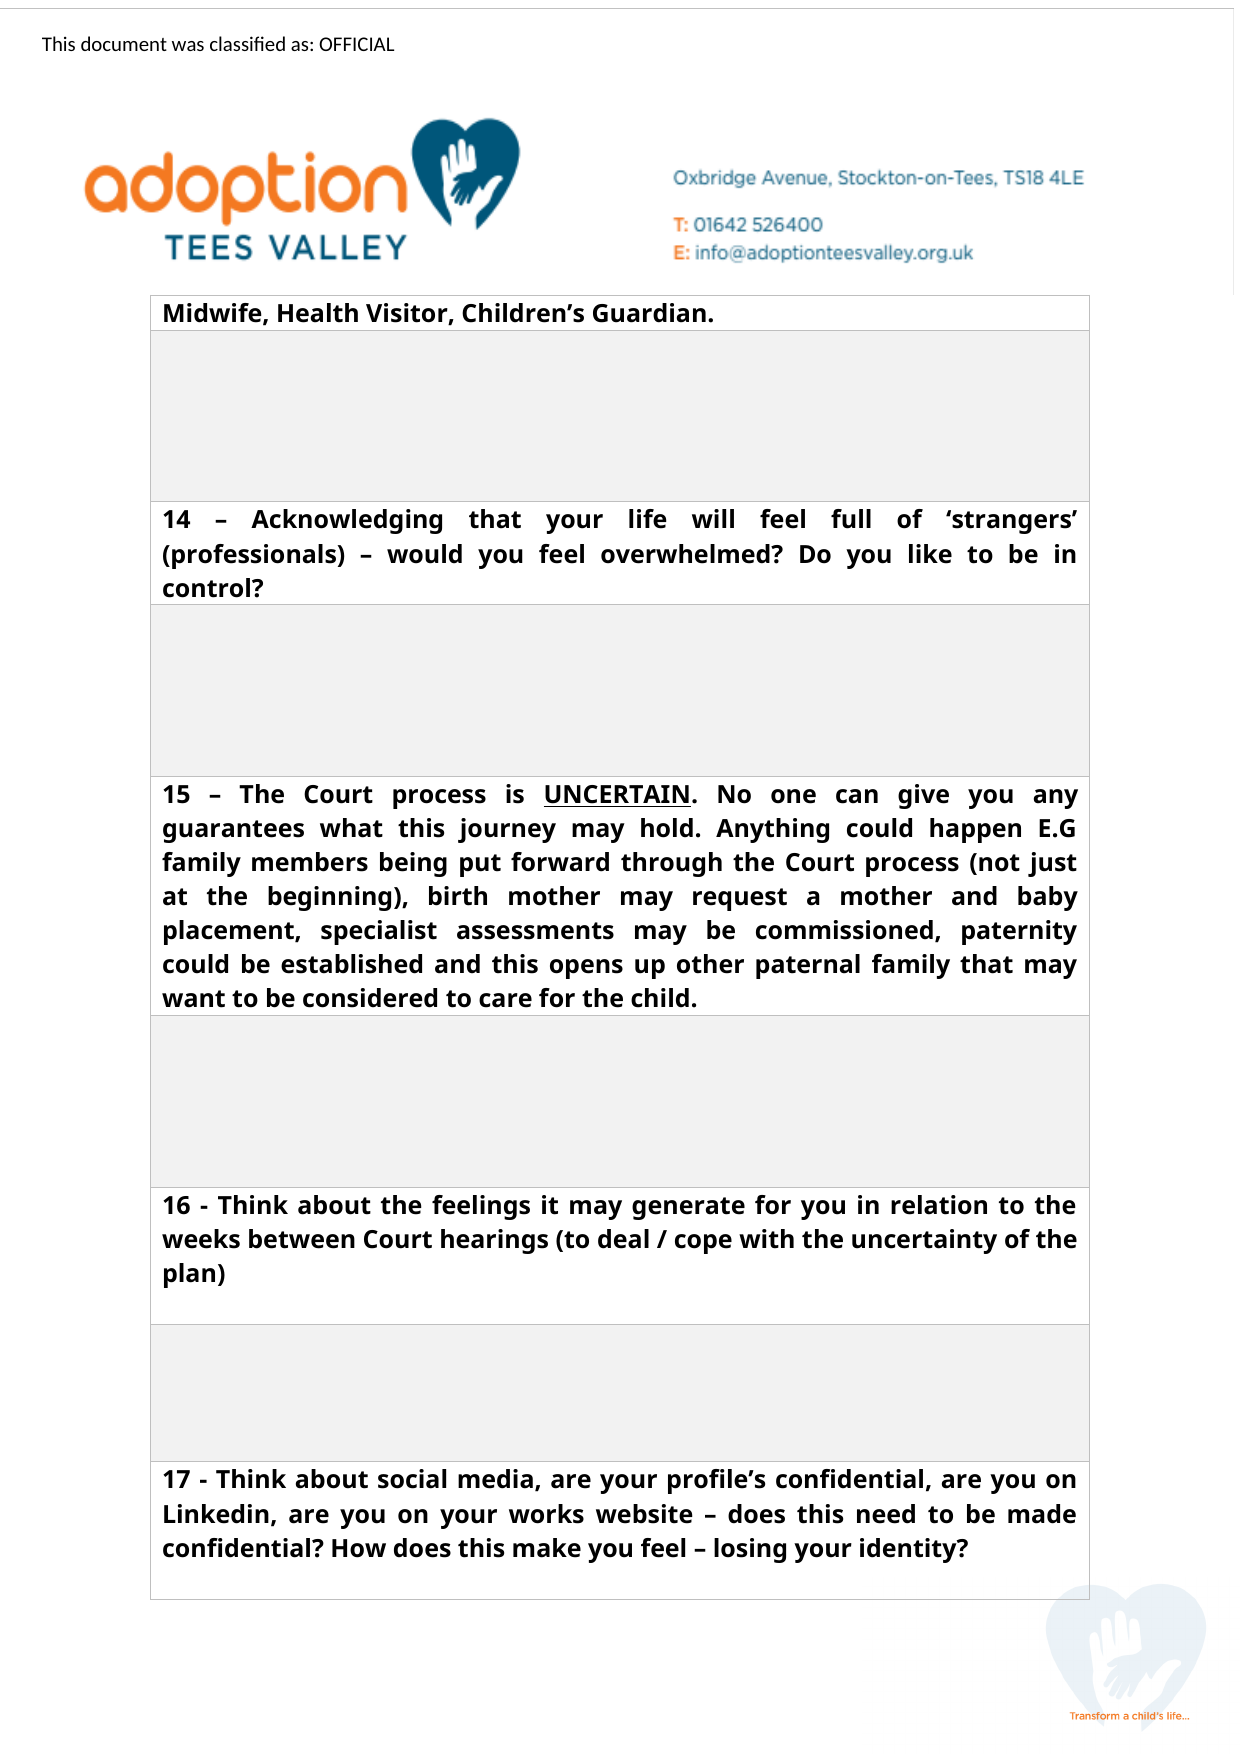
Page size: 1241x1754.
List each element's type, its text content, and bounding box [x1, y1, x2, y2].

table_cell 16 - Think about the feelings it may generate for you in relation to the weeks between Court hearings (to deal / cope with the uncertainty of the plan) [151, 1188, 1089, 1324]
table_cell 14 – Acknowledging that your life will feel full of ‘strangers’ (professionals) – would you feel overwhelmed? Do you like to be in control? [151, 502, 1089, 604]
table_cell 17 - Think about social media, are your profile’s confidential, are you on Linkedin, are you on your works website – does this need to be made confidential? How does this make you feel – losing your identity? [151, 1462, 1089, 1598]
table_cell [151, 296, 1089, 330]
table_cell 15 – The Court process is UNCERTAIN. No one can give you any guarantees what this journey may hold. Anything could happen E.G family members being put forward through the Court process (not just at the beginning), birth mother may request a mother and baby placement, specialist assessments may be commissioned, paternity could be established and this opens up other paternal family that may want to be considered to care for the child. [151, 777, 1089, 1015]
table_cell [151, 331, 1089, 501]
table_cell [151, 605, 1089, 776]
table_cell [151, 1016, 1089, 1187]
table_cell [151, 1325, 1089, 1461]
